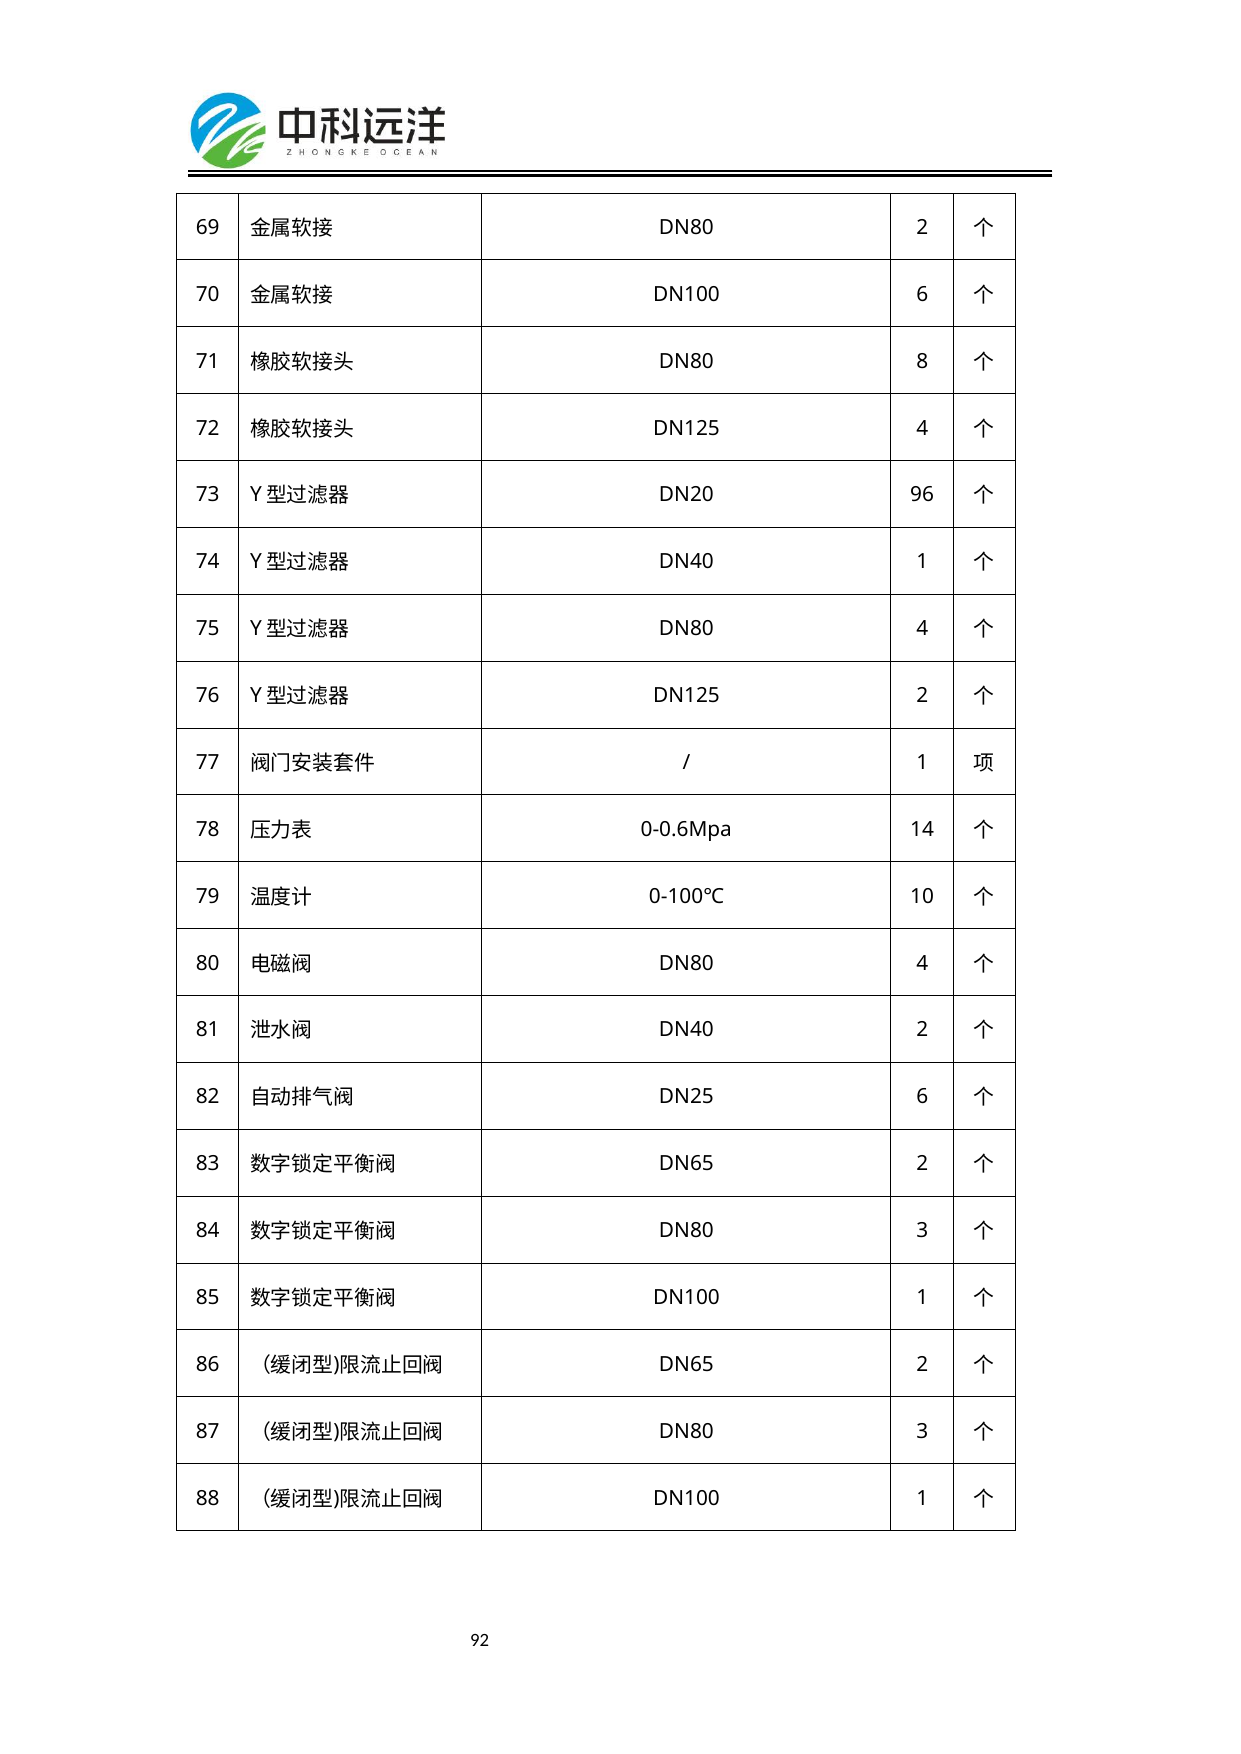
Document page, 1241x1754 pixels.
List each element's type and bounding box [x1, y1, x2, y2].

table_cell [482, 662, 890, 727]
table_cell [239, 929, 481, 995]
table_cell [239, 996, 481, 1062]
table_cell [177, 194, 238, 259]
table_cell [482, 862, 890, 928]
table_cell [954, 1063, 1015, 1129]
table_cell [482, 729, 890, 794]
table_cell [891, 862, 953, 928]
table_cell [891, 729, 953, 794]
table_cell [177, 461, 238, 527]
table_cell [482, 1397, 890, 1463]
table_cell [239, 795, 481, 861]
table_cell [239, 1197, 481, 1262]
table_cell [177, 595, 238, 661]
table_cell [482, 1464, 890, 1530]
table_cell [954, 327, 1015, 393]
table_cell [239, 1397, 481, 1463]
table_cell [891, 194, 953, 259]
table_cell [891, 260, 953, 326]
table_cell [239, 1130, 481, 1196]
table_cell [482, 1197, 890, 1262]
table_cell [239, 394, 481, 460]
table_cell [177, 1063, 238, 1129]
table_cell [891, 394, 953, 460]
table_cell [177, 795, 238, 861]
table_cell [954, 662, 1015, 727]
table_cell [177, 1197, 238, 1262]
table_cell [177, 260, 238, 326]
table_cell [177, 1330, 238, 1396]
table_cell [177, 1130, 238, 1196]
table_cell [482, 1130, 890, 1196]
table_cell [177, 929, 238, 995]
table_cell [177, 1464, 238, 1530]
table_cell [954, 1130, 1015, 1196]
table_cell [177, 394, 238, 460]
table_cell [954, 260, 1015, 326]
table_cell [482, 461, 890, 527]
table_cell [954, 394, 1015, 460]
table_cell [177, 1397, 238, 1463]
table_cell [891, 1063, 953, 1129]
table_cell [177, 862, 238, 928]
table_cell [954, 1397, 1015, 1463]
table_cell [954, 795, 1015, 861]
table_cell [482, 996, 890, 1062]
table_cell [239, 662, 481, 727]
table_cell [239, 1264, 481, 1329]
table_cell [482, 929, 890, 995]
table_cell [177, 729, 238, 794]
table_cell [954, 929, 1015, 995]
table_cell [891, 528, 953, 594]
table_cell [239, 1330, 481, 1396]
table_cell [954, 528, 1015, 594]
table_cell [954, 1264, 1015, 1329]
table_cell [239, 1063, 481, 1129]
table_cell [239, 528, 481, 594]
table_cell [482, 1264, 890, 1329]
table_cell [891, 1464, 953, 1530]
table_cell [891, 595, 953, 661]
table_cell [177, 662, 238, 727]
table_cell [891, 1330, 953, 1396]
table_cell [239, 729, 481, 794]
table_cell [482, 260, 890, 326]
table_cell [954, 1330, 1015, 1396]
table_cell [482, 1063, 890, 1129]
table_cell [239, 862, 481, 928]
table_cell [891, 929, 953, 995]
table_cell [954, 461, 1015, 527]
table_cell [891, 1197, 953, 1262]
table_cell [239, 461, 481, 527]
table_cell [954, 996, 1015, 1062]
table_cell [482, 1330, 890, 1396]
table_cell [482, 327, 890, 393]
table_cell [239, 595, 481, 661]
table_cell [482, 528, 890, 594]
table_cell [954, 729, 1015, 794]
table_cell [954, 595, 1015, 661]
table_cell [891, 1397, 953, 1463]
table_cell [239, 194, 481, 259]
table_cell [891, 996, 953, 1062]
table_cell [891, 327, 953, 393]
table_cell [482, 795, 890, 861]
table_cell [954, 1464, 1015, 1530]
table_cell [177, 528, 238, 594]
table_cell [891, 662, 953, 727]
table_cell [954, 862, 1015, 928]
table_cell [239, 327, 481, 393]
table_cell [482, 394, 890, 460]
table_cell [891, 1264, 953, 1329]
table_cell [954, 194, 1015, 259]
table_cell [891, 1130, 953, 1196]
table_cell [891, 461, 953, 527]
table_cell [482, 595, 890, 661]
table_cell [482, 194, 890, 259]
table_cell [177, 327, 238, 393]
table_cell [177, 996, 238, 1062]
picture [187, 88, 446, 169]
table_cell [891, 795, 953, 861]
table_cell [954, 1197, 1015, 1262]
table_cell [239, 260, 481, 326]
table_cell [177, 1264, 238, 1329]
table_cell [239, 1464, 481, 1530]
